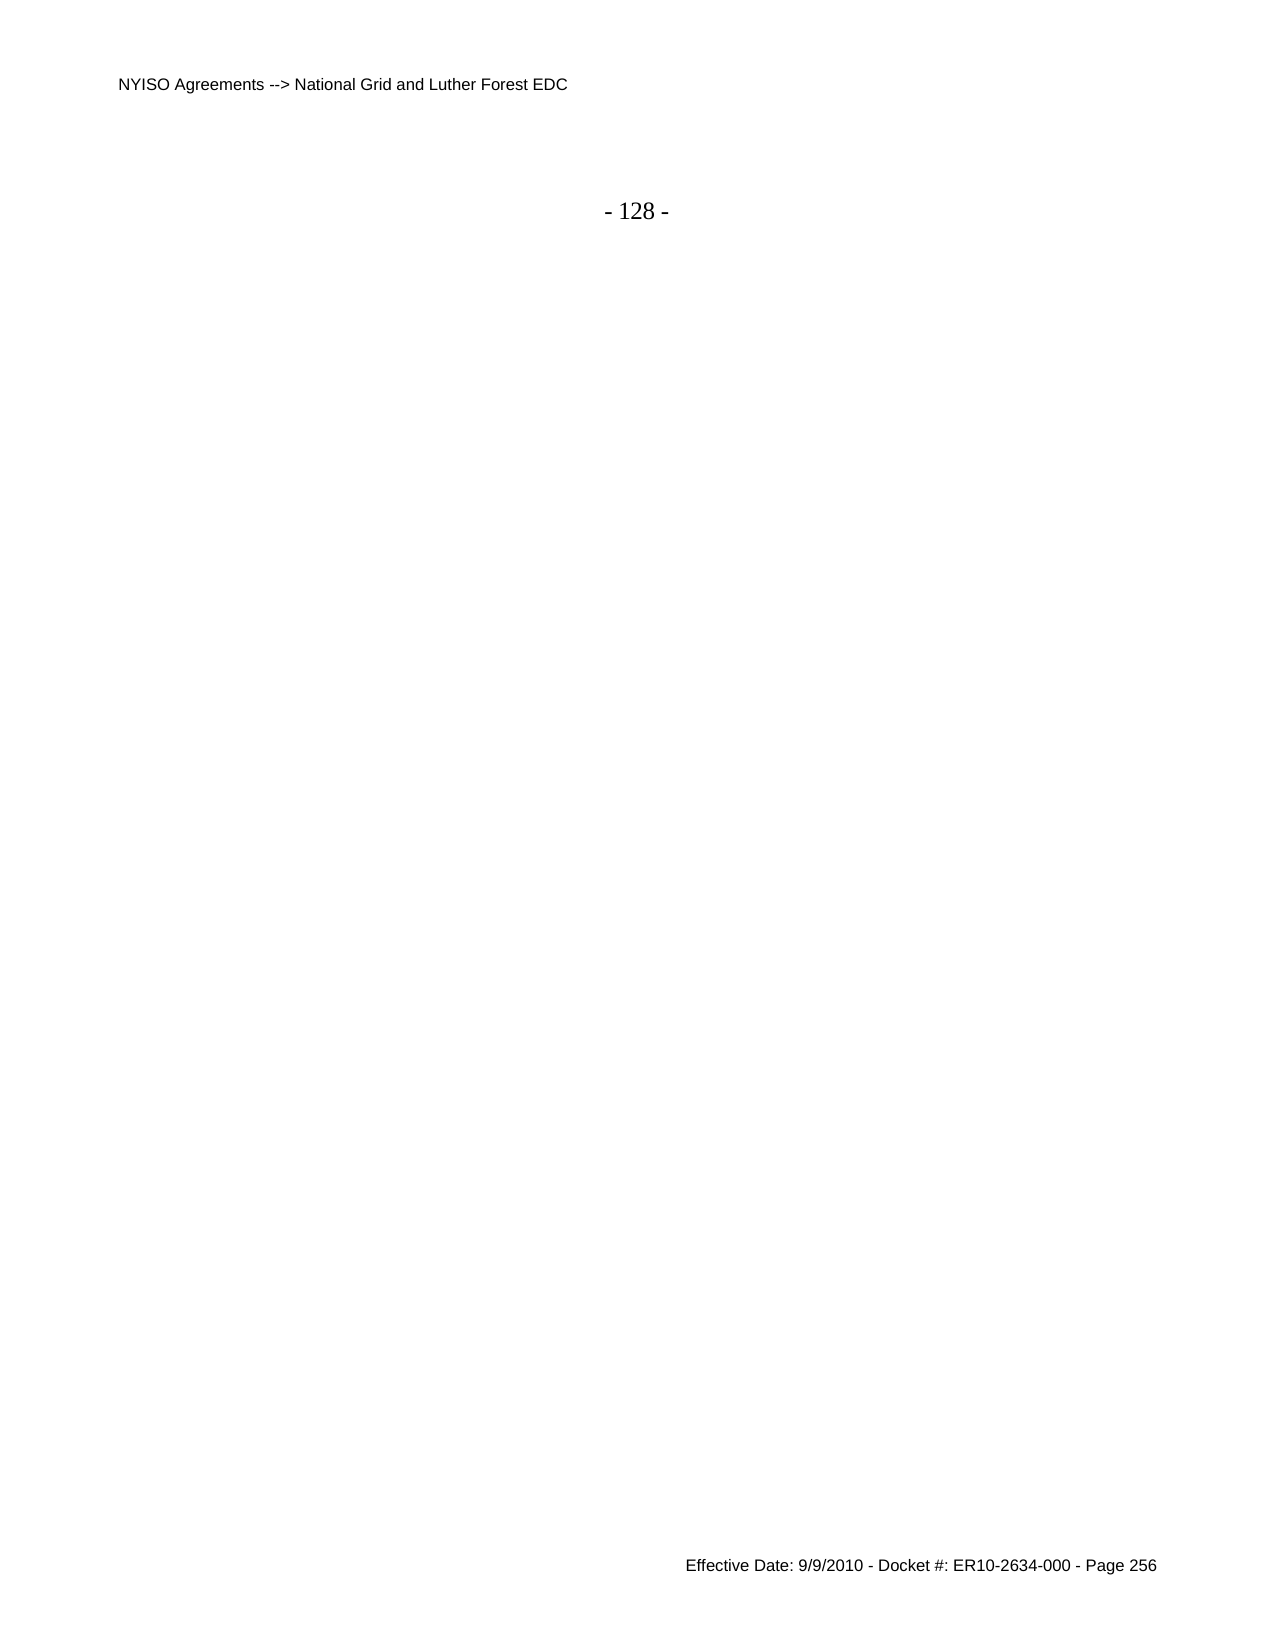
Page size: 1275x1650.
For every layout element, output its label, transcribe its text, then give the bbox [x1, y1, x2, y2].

text - 128 - [604, 196, 1275, 225]
